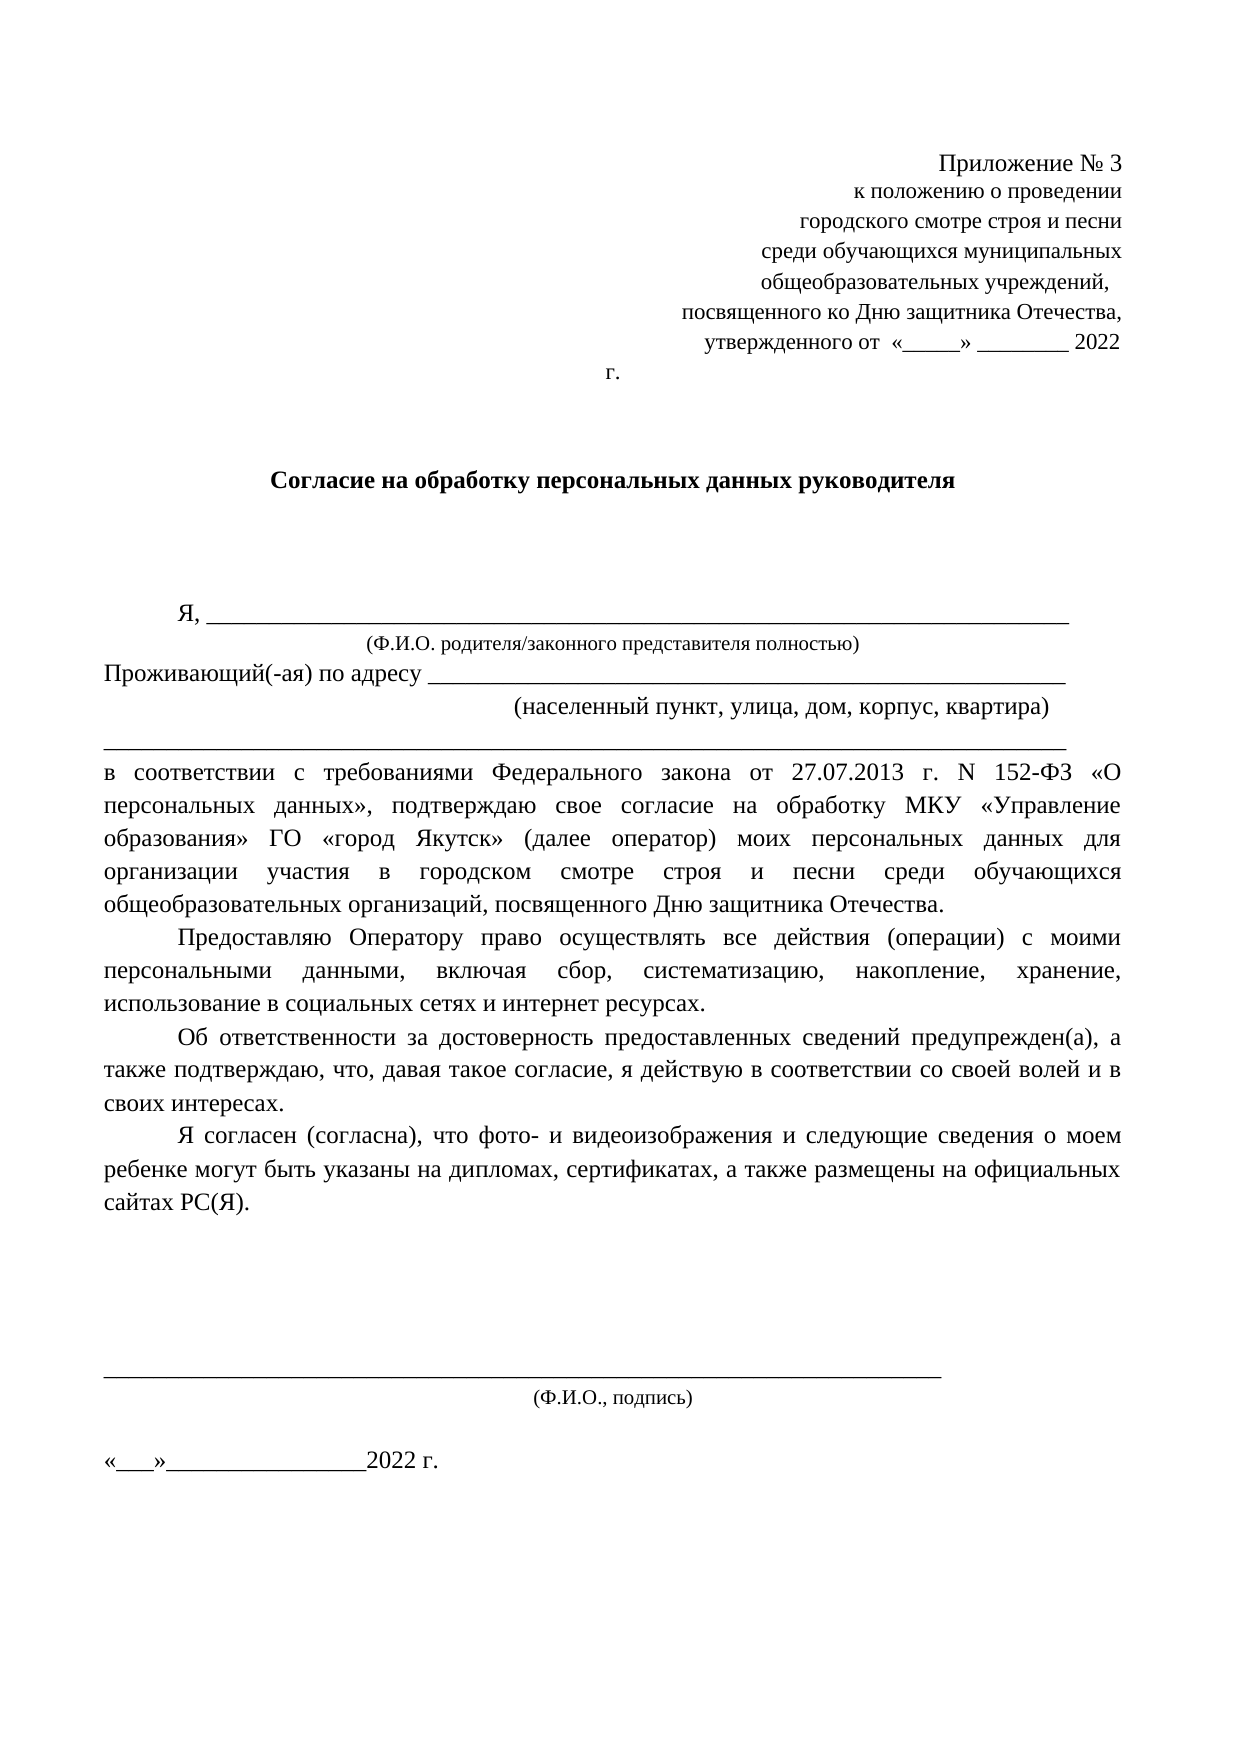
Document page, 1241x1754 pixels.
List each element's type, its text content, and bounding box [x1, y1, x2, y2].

text к положению о проведении [103, 177, 1122, 203]
text среди обучающихся муниципальных [103, 237, 1122, 264]
text «___»________________2022 г. [103, 1445, 1122, 1474]
text _____________________________________________________________________________ [103, 724, 1122, 753]
text утвержденного от «_____» ________ 2022 г. [103, 328, 1122, 385]
text Согласие на обработку персональных данных руководителя [103, 466, 1122, 494]
text Предоставляю Оператору право осуществлять все действия (операции) с моими персональными данными, включая сбор, систематизацию, накопление, хранение, использование в социальных сетях и интернет ресурсах. [103, 922, 1122, 1017]
text (населенный пункт, улица, дом, корпус, квартира) [103, 691, 1122, 720]
text Проживающий(-ая) по адресу ___________________________________________________ [103, 658, 1122, 687]
text Я согласен (согласна), что фото- и видеоизображения и следующие сведения о моем ребенке могут быть указаны на дипломах, сертификатах, а также размещены на официальных сайтах РС(Я). [103, 1121, 1122, 1215]
text Я, _____________________________________________________________________ [103, 598, 1122, 626]
text (Ф.И.О., подпись) [103, 1385, 1122, 1409]
text ___________________________________________________________________ [103, 1352, 1122, 1381]
text в соответствии с требованиями Федерального закона от 27.07.2013 г. N 152-ФЗ «О персональных данных», подтверждаю свое согласие на обработку МКУ «Управление образования» ГО «город Якутск» (далее оператор) моих персональных данных для организации участия в городском смотре строя и песни среди обучающихся общеобразовательных организаций, посвященного Дню защитника Отечества. [103, 757, 1122, 918]
text Приложение № 3 [103, 148, 1122, 177]
text посвященного ко Дню защитника Отечества, [103, 298, 1122, 324]
text Об ответственности за достоверность предоставленных сведений предупрежден(а), а также подтверждаю, что, давая такое согласие, я действую в соответствии со своей волей и в своих интересах. [103, 1022, 1122, 1116]
text (Ф.И.О. родителя/законного представителя полностью) [103, 631, 1122, 655]
text городского смотре строя и песни [103, 207, 1122, 234]
text общеобразовательных учреждений, [103, 268, 1122, 294]
